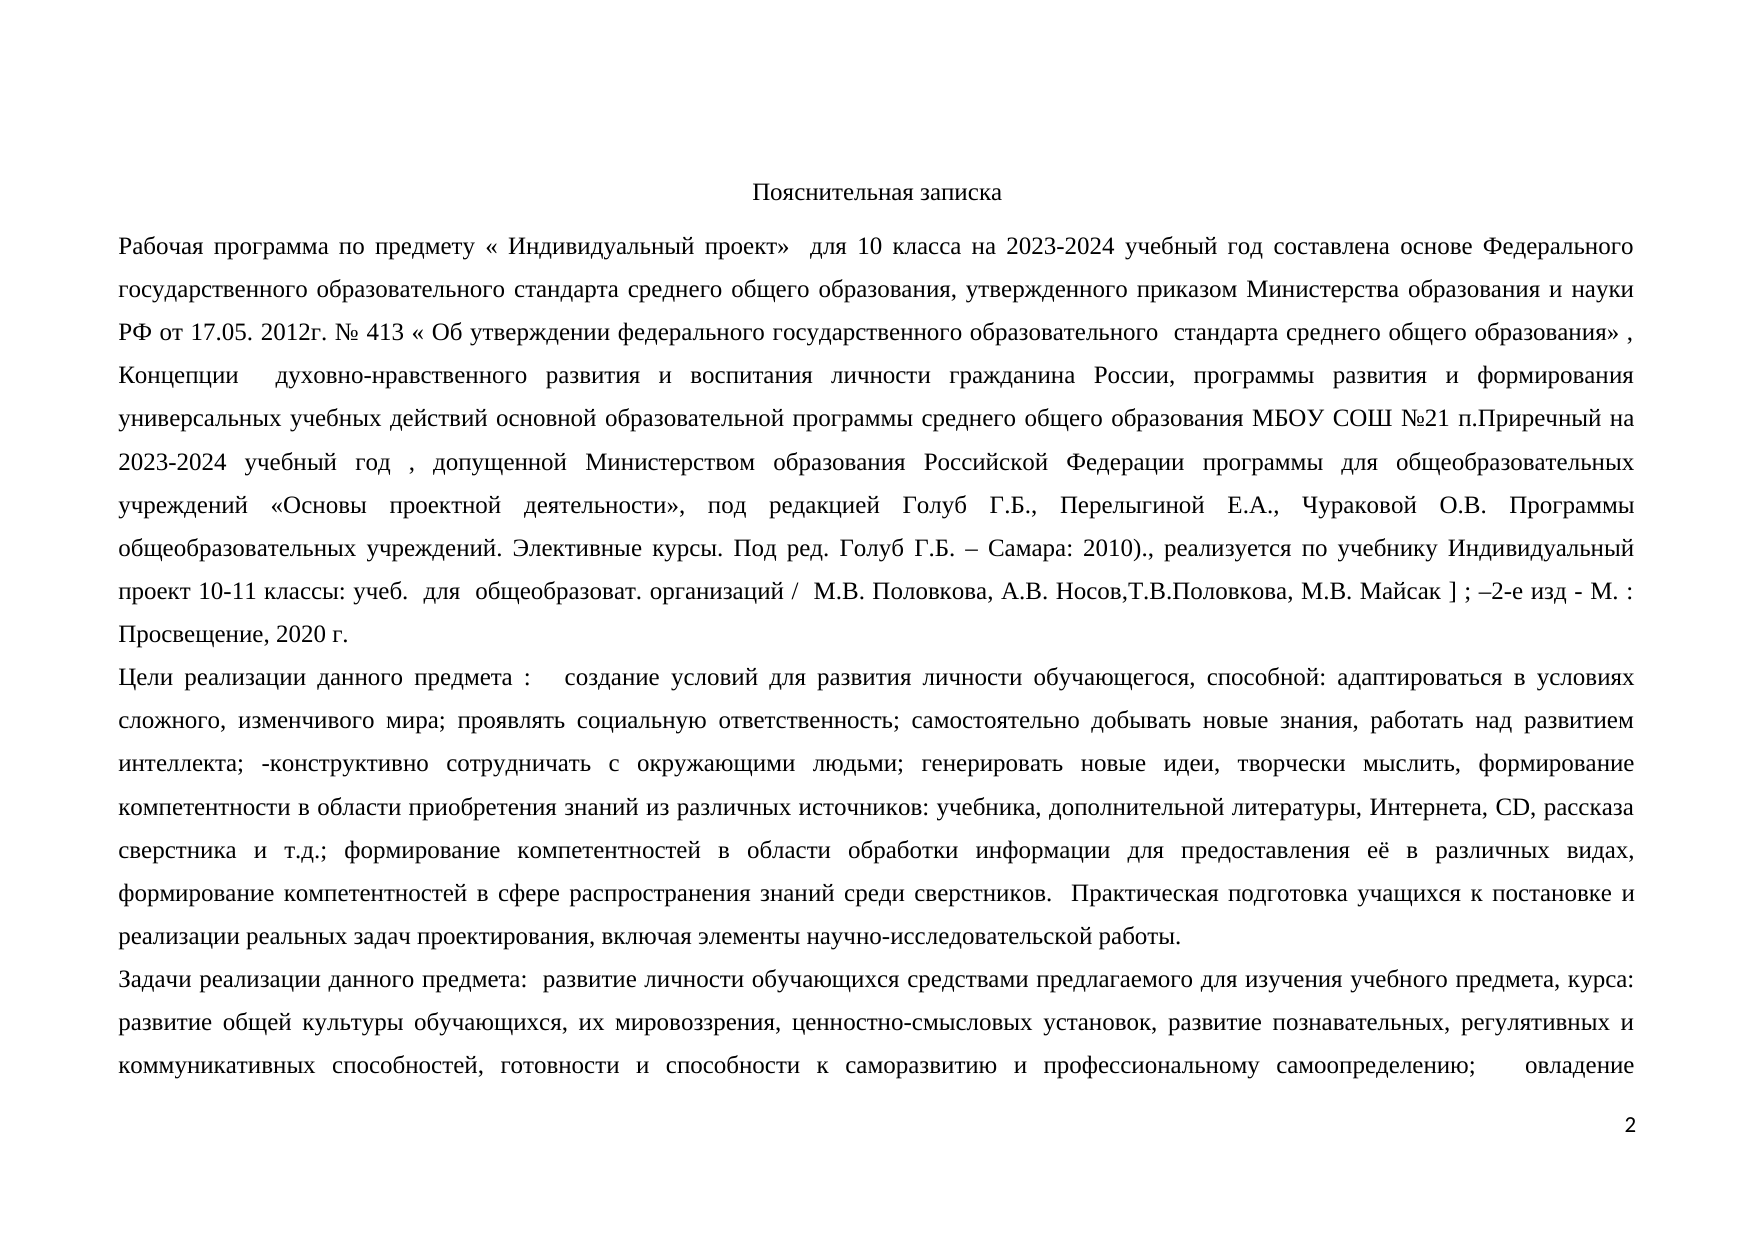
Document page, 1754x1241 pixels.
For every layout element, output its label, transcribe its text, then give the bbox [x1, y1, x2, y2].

text Пояснительная записка [118, 177, 1636, 206]
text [118, 964, 1636, 1079]
text Цели реализации данного предмета : создание условий для развития личности обучающегося, способной: адаптироваться в условиях сложного, изменчивого мира; проявлять социальную ответственность; самостоятельно добывать новые знания, работать над развитием интеллекта; -конструктивно сотрудничать с окружающими людьми; генерировать новые идеи, творчески мыслить, формирование компетентности в области приобретения знаний из различных источников: учебника, дополнительной литературы, Интернета, CD, рассказа сверстника и т.д.; формирование компетентностей в области обработки информации для предоставления её в различных видах, формирование компетентностей в сфере распространения знаний среди сверстников. Практическая подготовка учащихся к постановке и реализации реальных задач проектирования, включая элементы научно-исследовательской работы. [118, 662, 1636, 950]
text Рабочая программа по предмету « Индивидуальный проект» для 10 класса на 2023-2024 учебный год составлена основе Федерального государственного образовательного стандарта среднего общего образования, утвержденного приказом Министерства образования и науки РФ от 17.05. 2012г. № 413 « Об утверждении федерального государственного образовательного стандарта среднего общего образования» , Концепции духовно-нравственного развития и воспитания личности гражданина России, программы развития и формирования универсальных учебных действий основной образовательной программы среднего общего образования МБОУ СОШ №21 п.Приречный на 2023-2024 учебный год , допущенной Министерством образования Российской Федерации программы для общеобразовательных учреждений «Основы проектной деятельности», под редакцией Голуб Г.Б., Перелыгиной Е.А., Чураковой О.В. Программы общеобразовательных учреждений. Элективные курсы. Под ред. Голуб Г.Б. – Самара: 2010)., реализуется по учебнику Индивидуальный проект 10-11 классы: учеб. для общеобразоват. организаций / М.В. Половкова, А.В. Носов,Т.В.Половкова, М.В. Майсак ] ; –2-е изд - М. : Просвещение, 2020 г. [118, 231, 1636, 648]
